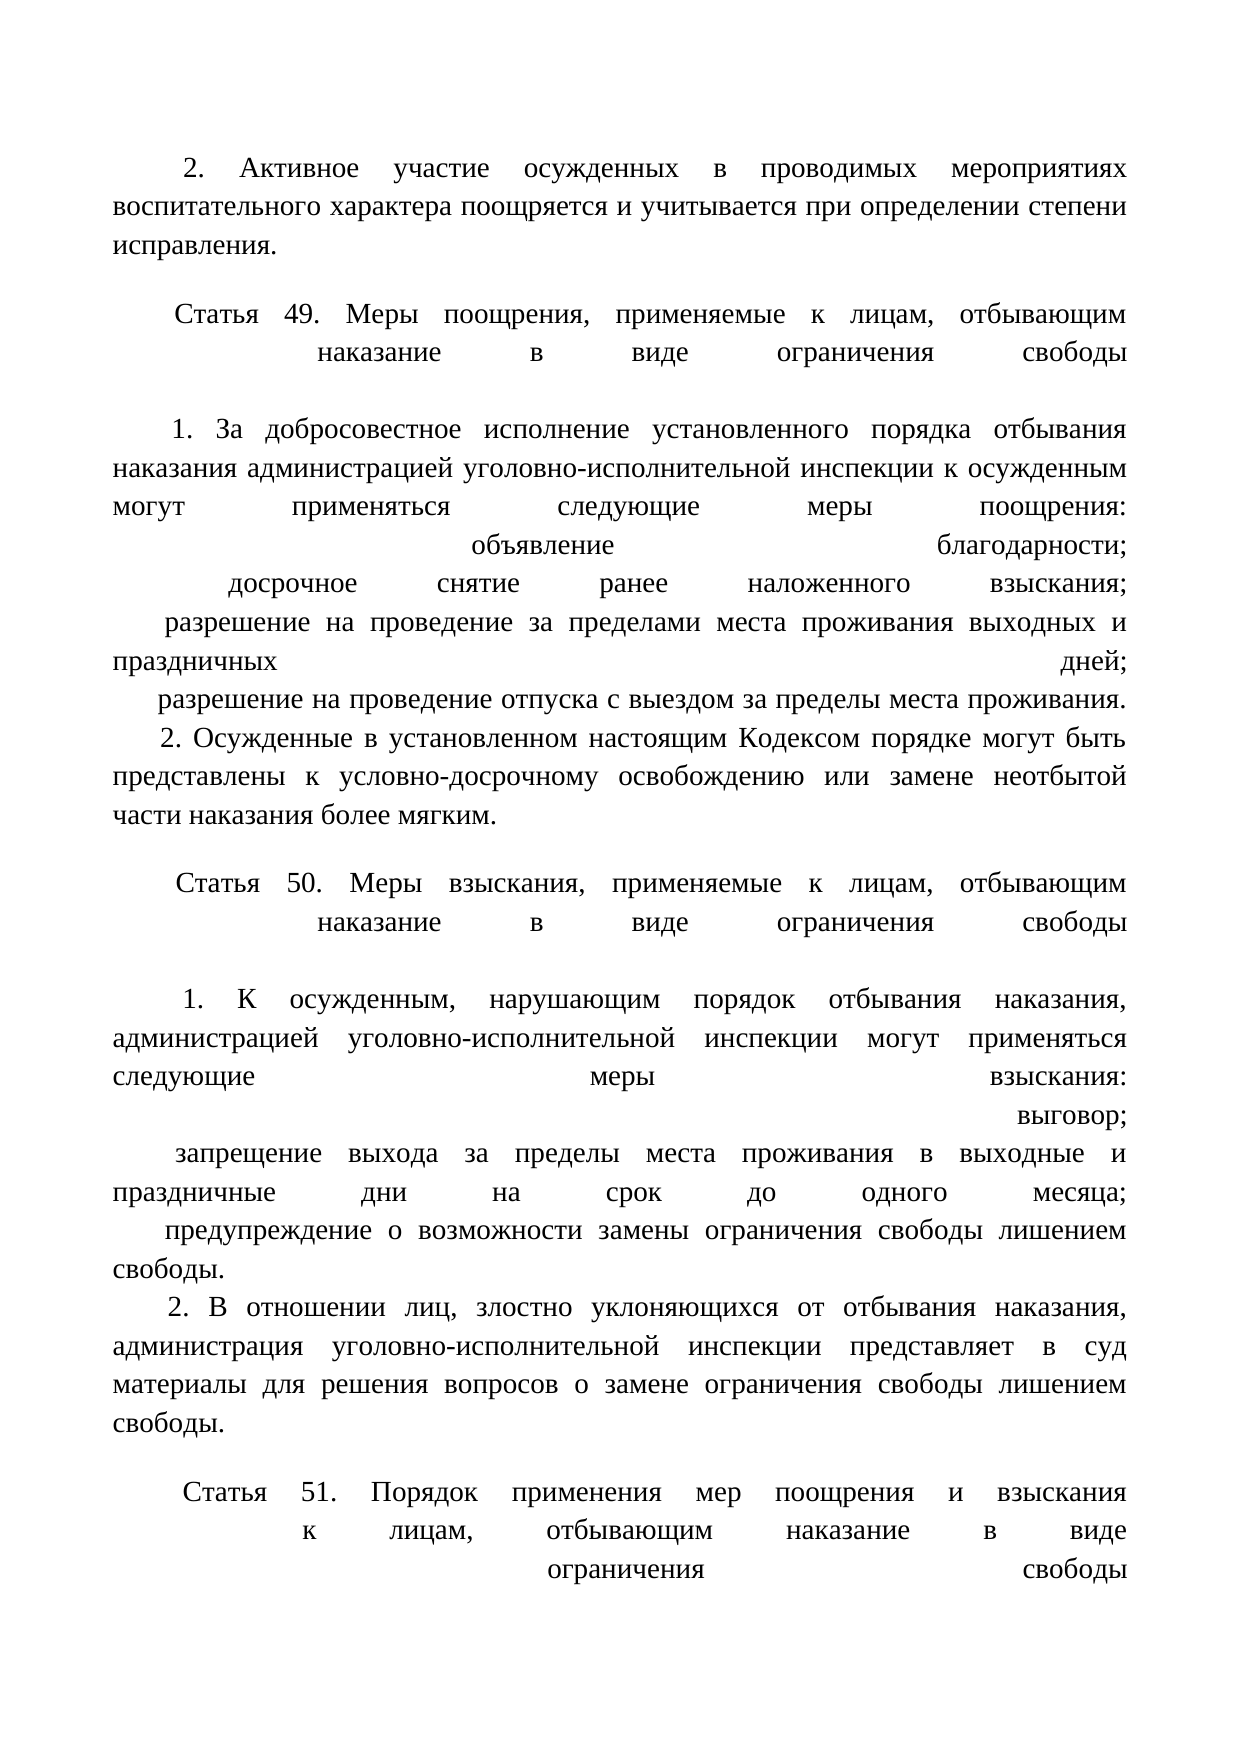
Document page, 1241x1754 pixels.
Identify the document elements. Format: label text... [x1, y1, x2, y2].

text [112, 1474, 1128, 1584]
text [112, 150, 1128, 261]
text Статья 50. Меры взыскания, применяемые к лицам, отбывающим наказание в виде ограничения свободы 1. К осужденным, нарушающим порядок отбывания наказания, администрацией уголовно-исполнительной инспекции могут применяться следующие меры взыскания: выговор; запрещение выхода за пределы места проживания в выходные и праздничные дни на срок до одного месяца; предупреждение о возможности замены ограничения свободы лишением свободы. 2. В отношении лиц, злостно уклоняющихся от отбывания наказания, администрация уголовно-исполнительной инспекции представляет в суд материалы для решения вопросов о замене ограничения свободы лишением свободы. [112, 866, 1128, 1439]
text Статья 49. Меры поощрения, применяемые к лицам, отбывающим наказание в виде ограничения свободы 1. За добросовестное исполнение установленного порядка отбывания наказания администрацией уголовно-исполнительной инспекции к осужденным могут применяться следующие меры поощрения: объявление благодарности; досрочное снятие ранее наложенного взыскания; разрешение на проведение за пределами места проживания выходных и праздничных дней; разрешение на проведение отпуска с выездом за пределы места проживания. 2. Осужденные в установленном настоящим Кодексом порядке могут быть представлены к условно-досрочному освобождению или замене неотбытой части наказания более мягким. [112, 296, 1128, 830]
